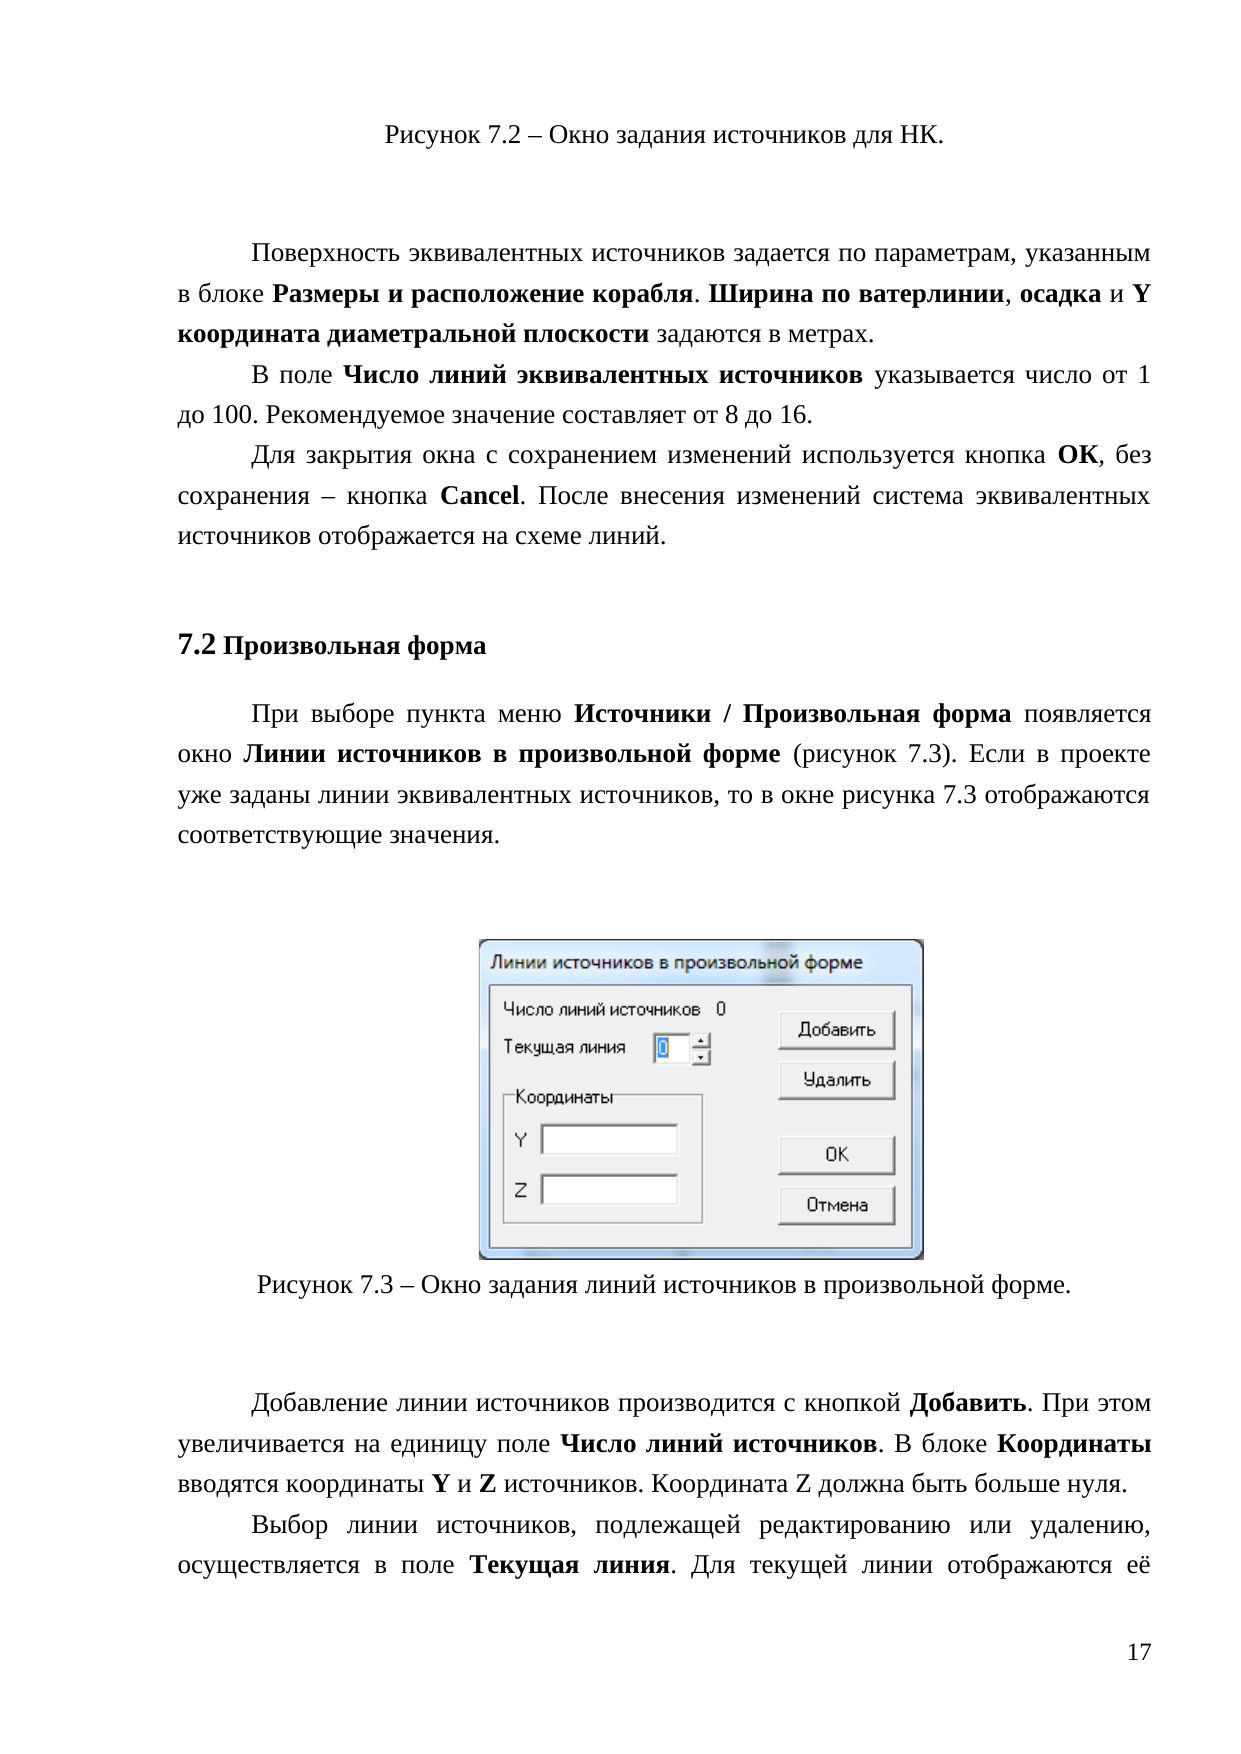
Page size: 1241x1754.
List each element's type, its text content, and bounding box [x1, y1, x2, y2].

picture [478, 939, 924, 1260]
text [177, 1508, 1152, 1579]
text Рисунок 7.2 – Окно задания источников для НК. [177, 118, 1152, 149]
text Рисунок 7.3 – Окно задания линий источников в произвольной форме. [177, 1268, 1152, 1299]
text При выборе пункта меню Источники / Произвольная форма появляется окно Линии источников в произвольной форме (рисунок 7.3). Если в проекте уже заданы линии эквивалентных источников, то в окне рисунка 7.3 отображаются соответствующие значения. [177, 697, 1152, 849]
subtitle 7.2 Произвольная форма [177, 625, 1033, 661]
text Поверхность эквивалентных источников задается по параметрам, указанным в блоке Размеры и расположение корабля. Ширина по ватерлинии, осадка и Y координата диаметральной плоскости задаются в метрах. [177, 236, 1152, 348]
text Для закрытия окна с сохранением изменений используется кнопка OК, без сохранения – кнопка Cancel. После внесения изменений система эквивалентных источников отображается на схеме линий. [177, 438, 1152, 551]
text Добавление линии источников производится с кнопкой Добавить. При этом увеличивается на единицу поле Число линий источников. В блоке Координаты вводятся координаты Y и Z источников. Координата Z должна быть больше нуля. [177, 1387, 1152, 1498]
text В поле Число линий эквивалентных источников указывается число от 1 до 100. Рекомендуемое значение составляет от 8 до 16. [177, 358, 1152, 429]
